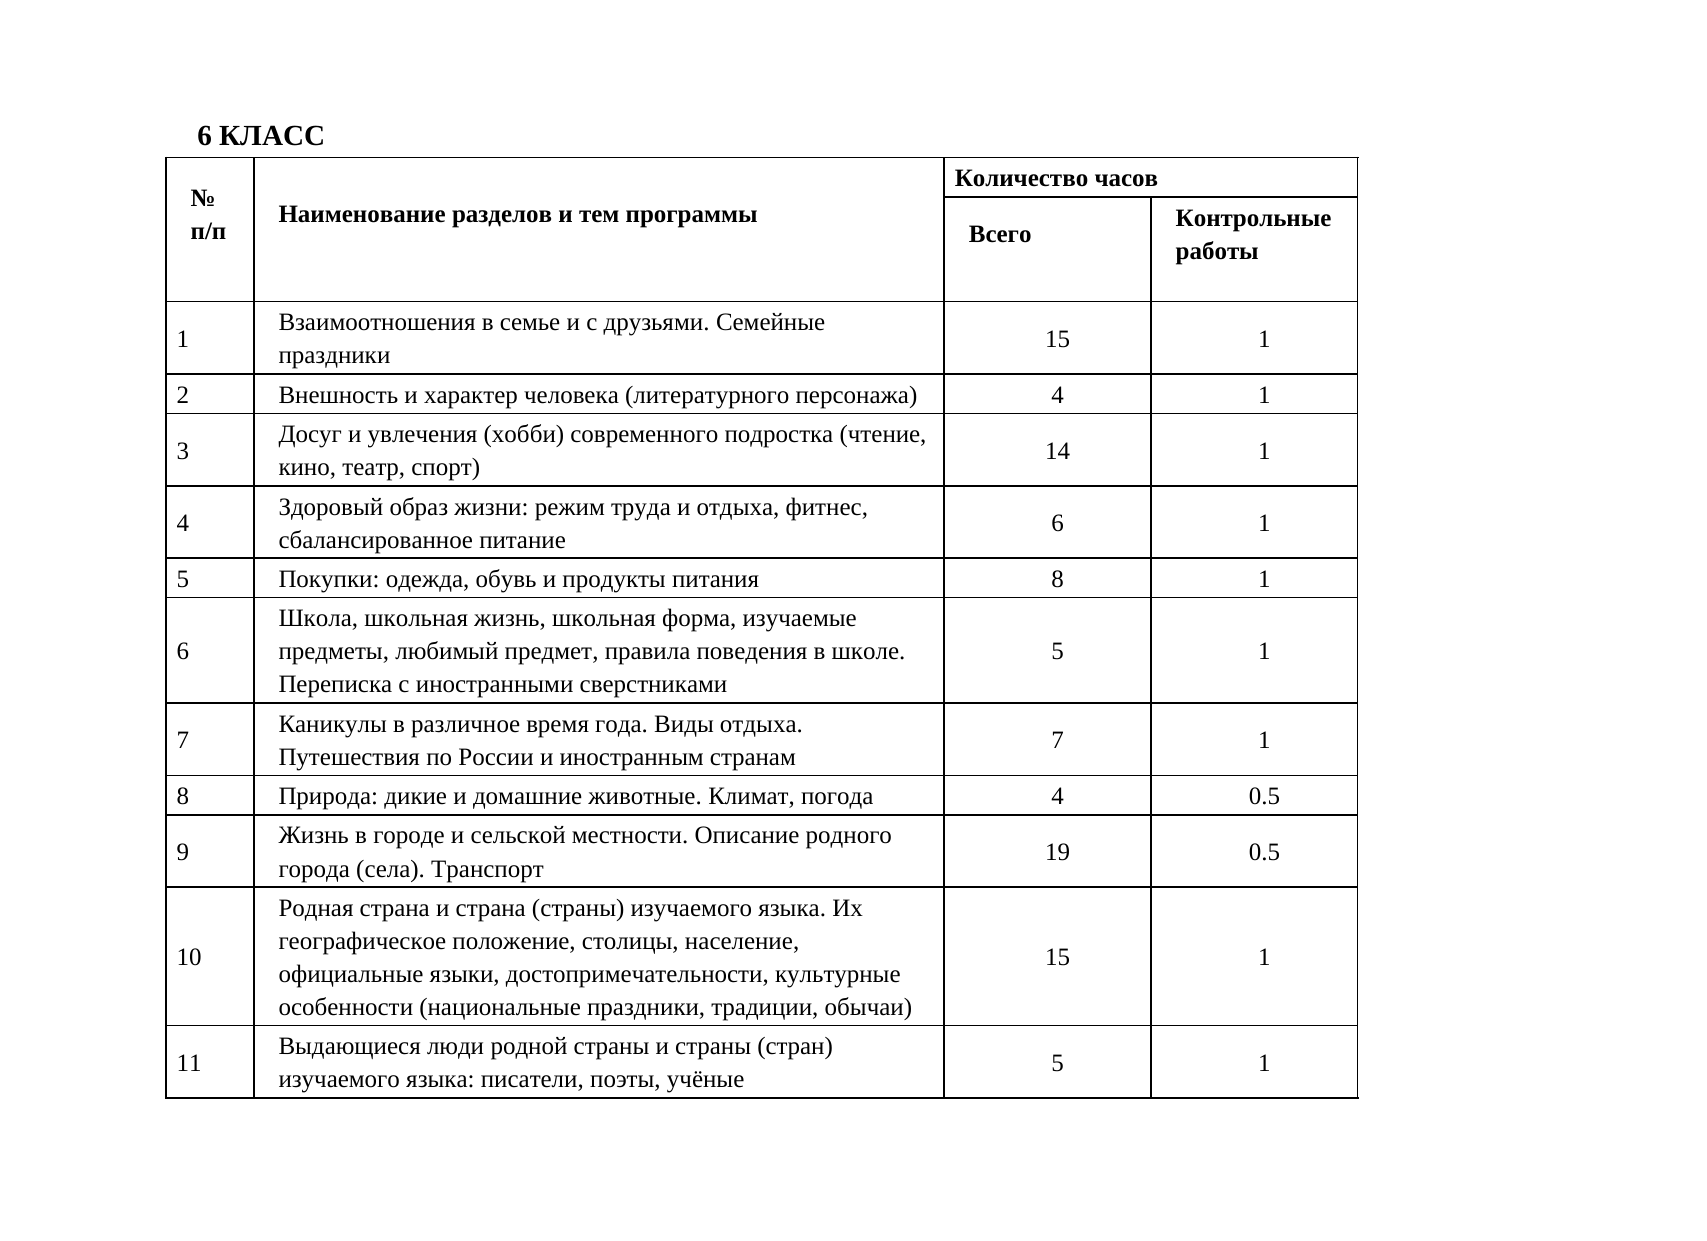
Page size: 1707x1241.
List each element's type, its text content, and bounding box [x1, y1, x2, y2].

table_cell 5 [167, 559, 253, 597]
table_cell Выдающиеся люди родной страны и страны (стран) изучаемого языка: писатели, поэты, учёные [255, 1026, 943, 1097]
table_cell Школа, школьная жизнь, школьная форма, изучаемые предметы, любимый предмет, правила поведения в школе. Переписка с иностранными сверстниками [255, 598, 943, 702]
table_cell 1 [1152, 598, 1357, 702]
table_cell Покупки: одежда, обувь и продукты питания [255, 559, 943, 597]
table_cell Здоровый образ жизни: режим труда и отдыха, фитнес, сбалансированное питание [255, 487, 943, 557]
table_cell 19 [945, 816, 1150, 886]
table_cell Природа: дикие и домашние животные. Климат, погода [255, 776, 943, 814]
table_cell 0.5 [1152, 816, 1357, 886]
table_cell 5 [945, 1026, 1150, 1097]
table_cell Родная страна и страна (страны) изучаемого языка. Их географическое положение, столицы, население, официальные языки, достопримечательности, культурные особенности (национальные праздники, традиции, обычаи) [255, 888, 943, 1025]
table_cell 15 [945, 888, 1150, 1025]
table_cell Всего [945, 198, 1150, 301]
table_cell 0.5 [1152, 776, 1357, 814]
table_cell Внешность и характер человека (литературного персонажа) [255, 375, 943, 412]
table_cell 1 [1152, 375, 1357, 412]
table_cell 4 [945, 776, 1150, 814]
table_cell 9 [167, 816, 253, 886]
table_cell 2 [167, 375, 253, 412]
table_header Количество часов [945, 158, 1357, 196]
table_cell Жизнь в городе и сельской местности. Описание родного города (села). Транспорт [255, 816, 943, 886]
table_cell 7 [945, 704, 1150, 774]
table_cell 1 [1152, 414, 1357, 485]
table_cell 1 [1152, 487, 1357, 557]
table_cell 1 [167, 302, 253, 373]
table_cell 4 [167, 487, 253, 557]
table_cell 7 [167, 704, 253, 774]
table_cell 4 [945, 375, 1150, 412]
table_cell 6 [945, 487, 1150, 557]
table_cell 1 [1152, 559, 1357, 597]
table_cell 11 [167, 1026, 253, 1097]
table_header Наименование разделов и тем программы [255, 158, 943, 301]
table_cell Досуг и увлечения (хобби) современного подростка (чтение, кино, театр, спорт) [255, 414, 943, 485]
table_cell 6 [167, 598, 253, 702]
table_cell 8 [945, 559, 1150, 597]
table_cell 3 [167, 414, 253, 485]
table_cell 1 [1152, 302, 1357, 373]
table_header № п/п [167, 158, 253, 301]
table_cell 10 [167, 888, 253, 1025]
table_cell 1 [1152, 1026, 1357, 1097]
table_cell Контрольные работы [1152, 198, 1357, 301]
table_cell 1 [1152, 704, 1357, 774]
table_cell 5 [945, 598, 1150, 702]
table_cell 1 [1152, 888, 1357, 1025]
table_cell Каникулы в различное время года. Виды отдыха. Путешествия по России и иностранным странам [255, 704, 943, 774]
table_cell 14 [945, 414, 1150, 485]
table_cell Взаимоотношения в семье и с друзьями. Семейные праздники [255, 302, 943, 373]
text 6 КЛАСС [190, 118, 1618, 152]
table_cell 8 [167, 776, 253, 814]
table_cell 15 [945, 302, 1150, 373]
